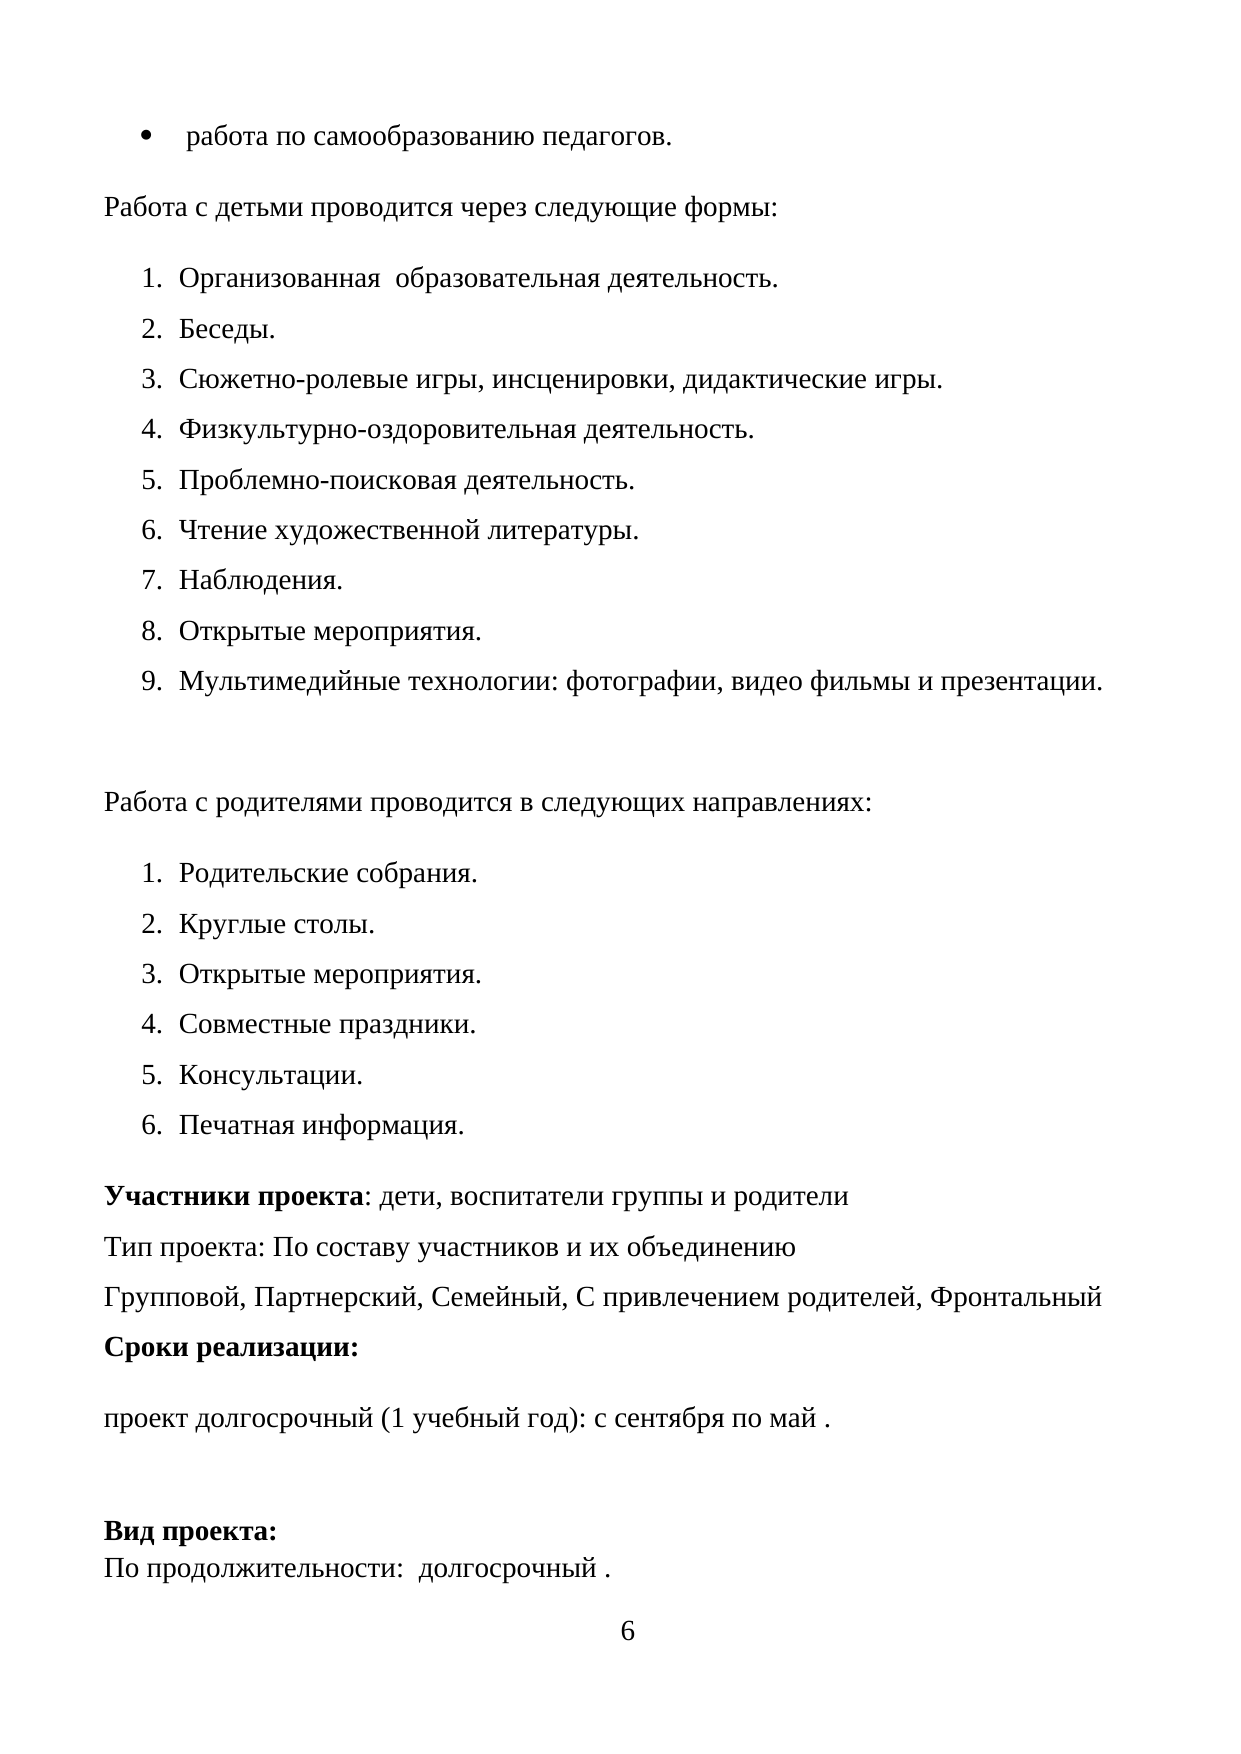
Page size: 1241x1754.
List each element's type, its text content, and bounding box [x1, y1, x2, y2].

list Открытые мероприятия. [141, 956, 1152, 990]
text Работа с детьми проводится через следующие формы: [103, 189, 1152, 223]
text Тип проекта: По составу участников и их объединению [103, 1229, 1152, 1262]
list Печатная информация. [141, 1107, 1152, 1141]
list Вид проекта: [103, 1509, 1152, 1547]
list Родительские собрания. [141, 856, 1152, 889]
list Физкультурно-оздоровительная деятельность. [141, 411, 1152, 445]
list Совместные праздники. [141, 1007, 1152, 1040]
list работа по самообразованию педагогов. [141, 118, 1152, 152]
list Чтение художественной литературы. [141, 512, 1152, 546]
list Организованная образовательная деятельность. [141, 261, 1152, 294]
text Работа с родителями проводится в следующих направлениях: [103, 784, 1152, 818]
text Участники проекта: дети, воспитатели группы и родители [103, 1178, 1152, 1212]
list По продолжительности: долгосрочный . [103, 1547, 1152, 1584]
text Сроки реализации: [103, 1329, 1152, 1363]
list Наблюдения. [141, 562, 1152, 596]
text проект долгосрочный (1 учебный год): с сентября по май . [103, 1400, 1152, 1434]
text Групповой, Партнерский, Семейный, С привлечением родителей, Фронтальный [103, 1279, 1152, 1312]
list Круглые столы. [141, 906, 1152, 939]
list Мультимедийные технологии: фотографии, видео фильмы и презентации. [141, 663, 1152, 697]
list Сюжетно-ролевые игры, инсценировки, дидактические игры. [141, 361, 1152, 395]
list Открытые мероприятия. [141, 613, 1152, 646]
list Консультации. [141, 1057, 1152, 1090]
list Беседы. [141, 311, 1152, 344]
list Проблемно-поисковая деятельность. [141, 462, 1152, 495]
